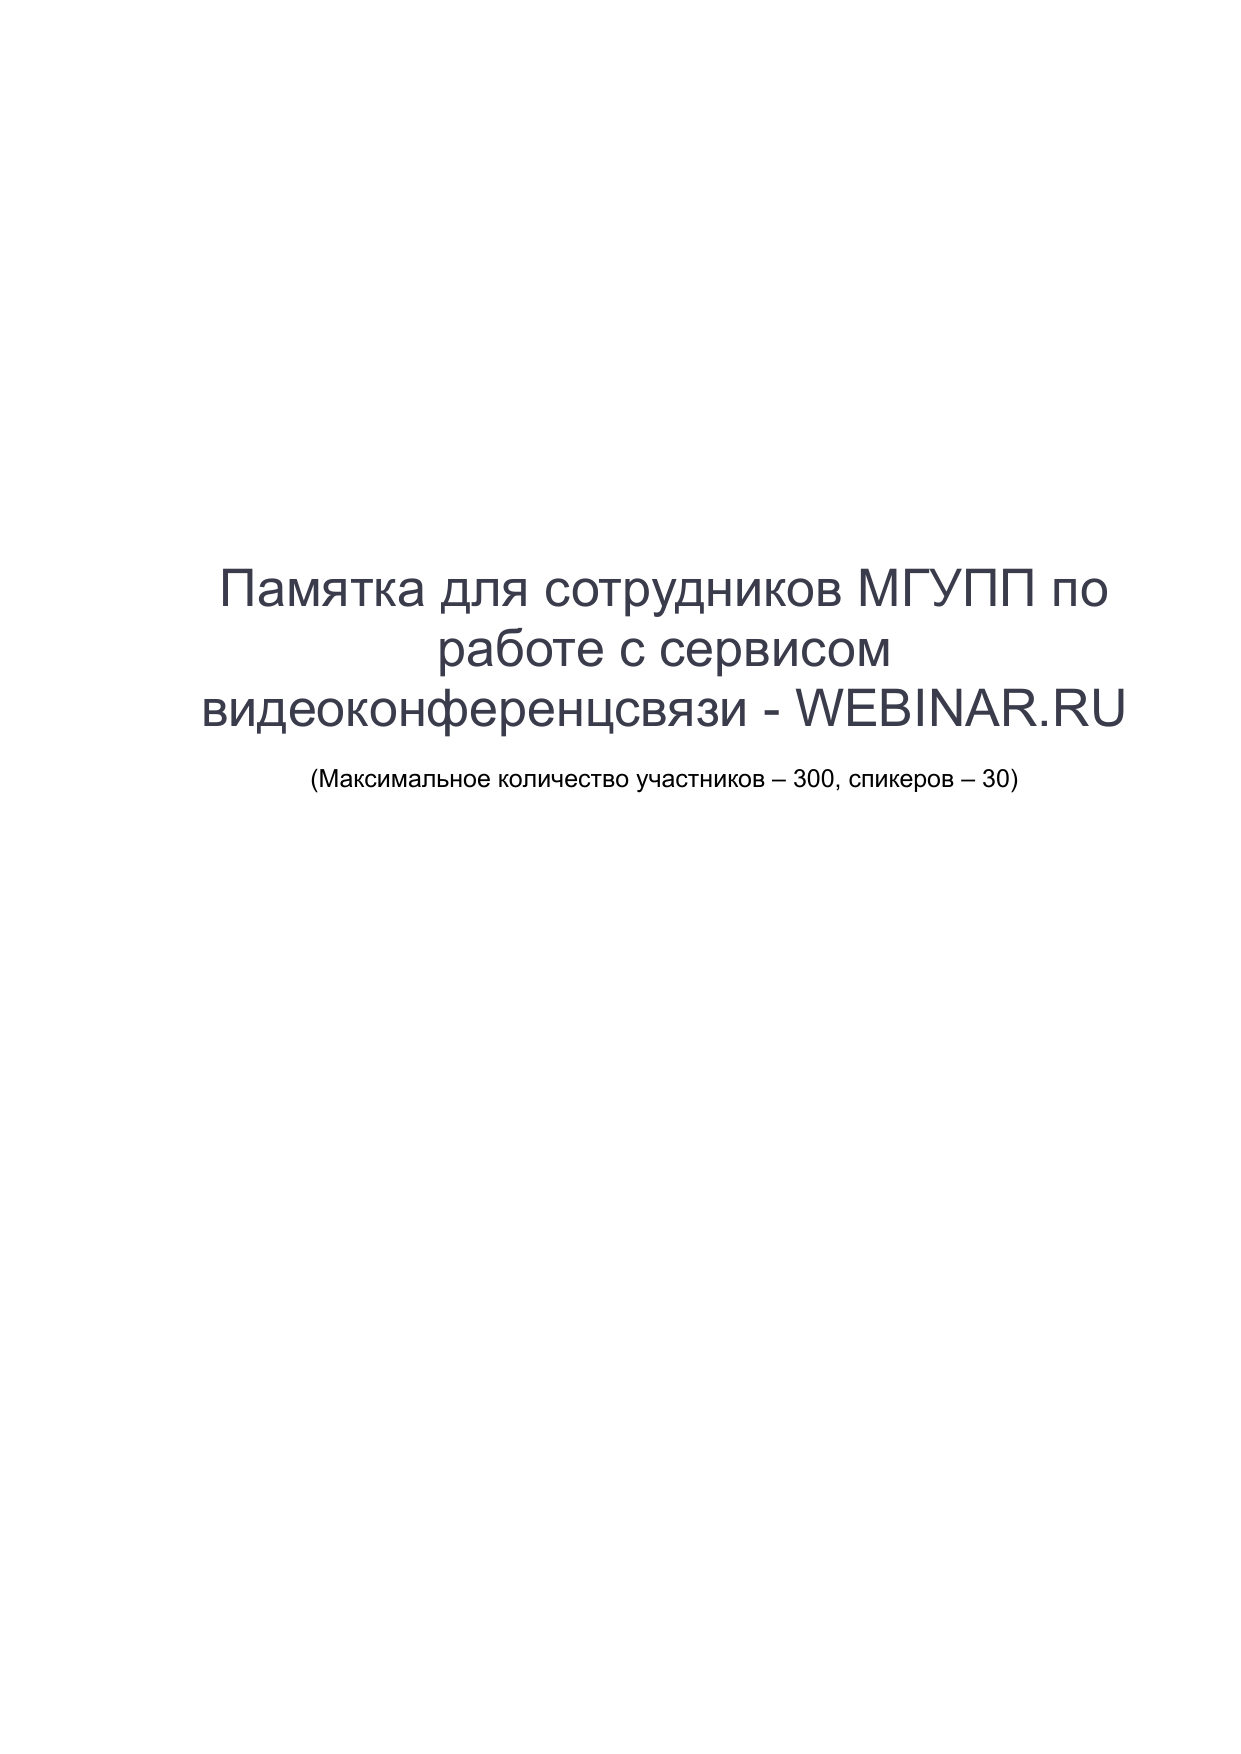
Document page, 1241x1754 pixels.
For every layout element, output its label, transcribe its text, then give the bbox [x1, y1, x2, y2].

text (Максимальное количество участников – 300, спикеров – 30) [177, 764, 1152, 792]
text Памятка для сотрудников МГУПП по работе с сервисом видеоконференцсвязи - WEBINAR.RU [177, 557, 1152, 737]
